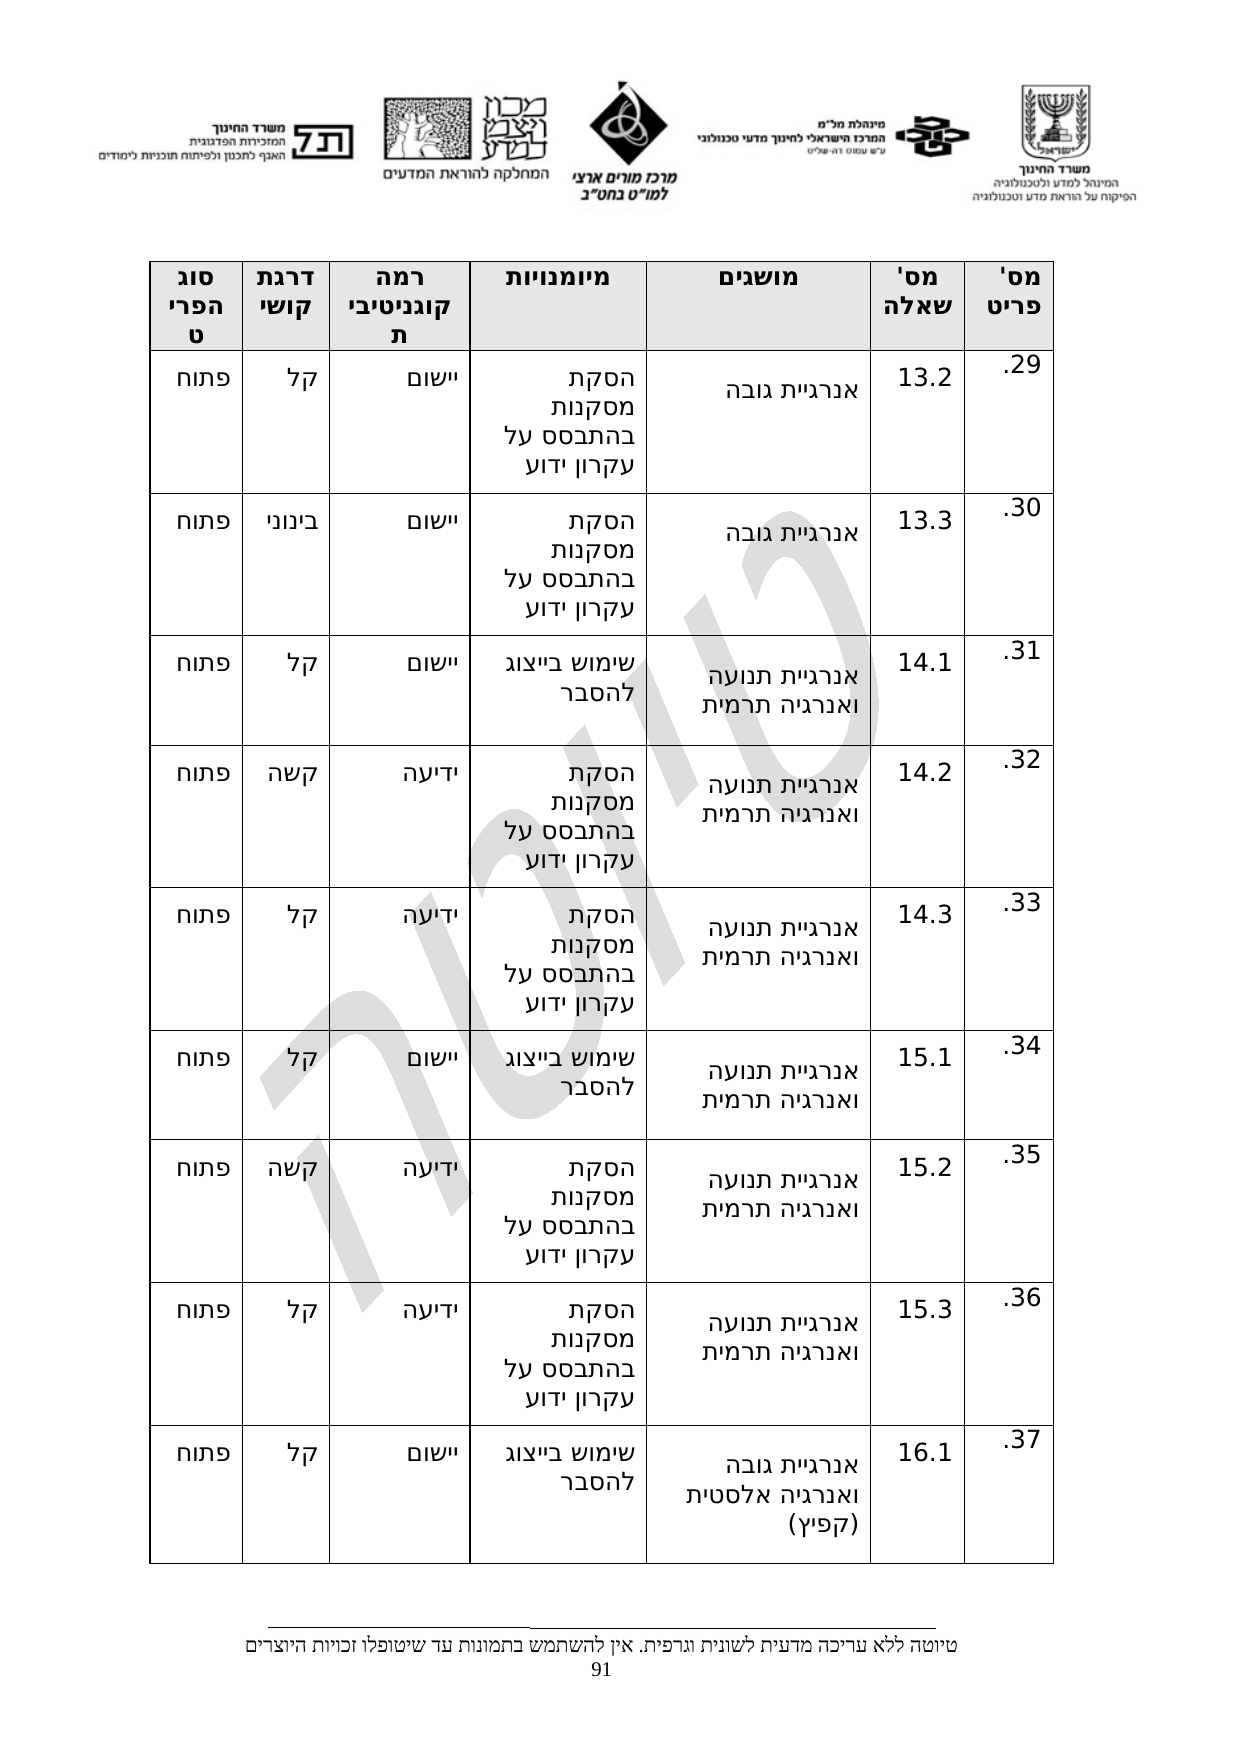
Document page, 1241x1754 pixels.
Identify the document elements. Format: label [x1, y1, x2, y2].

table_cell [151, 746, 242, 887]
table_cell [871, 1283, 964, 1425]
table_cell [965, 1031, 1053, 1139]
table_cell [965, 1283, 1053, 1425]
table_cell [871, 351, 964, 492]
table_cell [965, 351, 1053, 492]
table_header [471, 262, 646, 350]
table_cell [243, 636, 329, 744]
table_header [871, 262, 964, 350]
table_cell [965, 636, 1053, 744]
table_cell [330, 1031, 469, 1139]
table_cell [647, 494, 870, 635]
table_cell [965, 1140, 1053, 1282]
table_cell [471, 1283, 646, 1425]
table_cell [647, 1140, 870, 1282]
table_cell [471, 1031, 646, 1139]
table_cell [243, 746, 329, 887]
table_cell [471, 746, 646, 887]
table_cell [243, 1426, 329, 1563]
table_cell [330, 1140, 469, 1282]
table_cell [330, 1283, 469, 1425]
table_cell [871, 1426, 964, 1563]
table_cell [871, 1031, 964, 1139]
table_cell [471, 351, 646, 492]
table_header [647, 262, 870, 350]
picture [82, 73, 1144, 213]
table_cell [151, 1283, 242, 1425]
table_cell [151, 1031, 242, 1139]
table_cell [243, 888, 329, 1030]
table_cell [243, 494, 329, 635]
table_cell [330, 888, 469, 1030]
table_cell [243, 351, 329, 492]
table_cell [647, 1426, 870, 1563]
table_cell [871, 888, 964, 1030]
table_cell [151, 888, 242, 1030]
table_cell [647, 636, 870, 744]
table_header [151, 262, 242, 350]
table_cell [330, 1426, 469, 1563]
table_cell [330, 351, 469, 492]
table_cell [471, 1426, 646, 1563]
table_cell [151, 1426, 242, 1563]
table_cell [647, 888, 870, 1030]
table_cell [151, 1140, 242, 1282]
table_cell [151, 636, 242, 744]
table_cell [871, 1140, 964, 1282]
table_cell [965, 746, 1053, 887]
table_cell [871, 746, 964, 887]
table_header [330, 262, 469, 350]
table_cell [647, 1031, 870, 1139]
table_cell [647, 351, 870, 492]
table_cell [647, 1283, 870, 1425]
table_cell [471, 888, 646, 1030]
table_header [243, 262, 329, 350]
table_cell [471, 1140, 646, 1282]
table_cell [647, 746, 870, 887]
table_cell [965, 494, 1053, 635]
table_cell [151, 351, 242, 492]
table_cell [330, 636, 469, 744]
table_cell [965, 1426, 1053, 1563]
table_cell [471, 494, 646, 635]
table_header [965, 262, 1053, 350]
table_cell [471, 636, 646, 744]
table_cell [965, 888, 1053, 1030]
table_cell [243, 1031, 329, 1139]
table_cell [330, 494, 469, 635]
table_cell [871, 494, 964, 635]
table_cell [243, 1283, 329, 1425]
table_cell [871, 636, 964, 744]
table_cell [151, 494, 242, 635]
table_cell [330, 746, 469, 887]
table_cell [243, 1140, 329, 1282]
